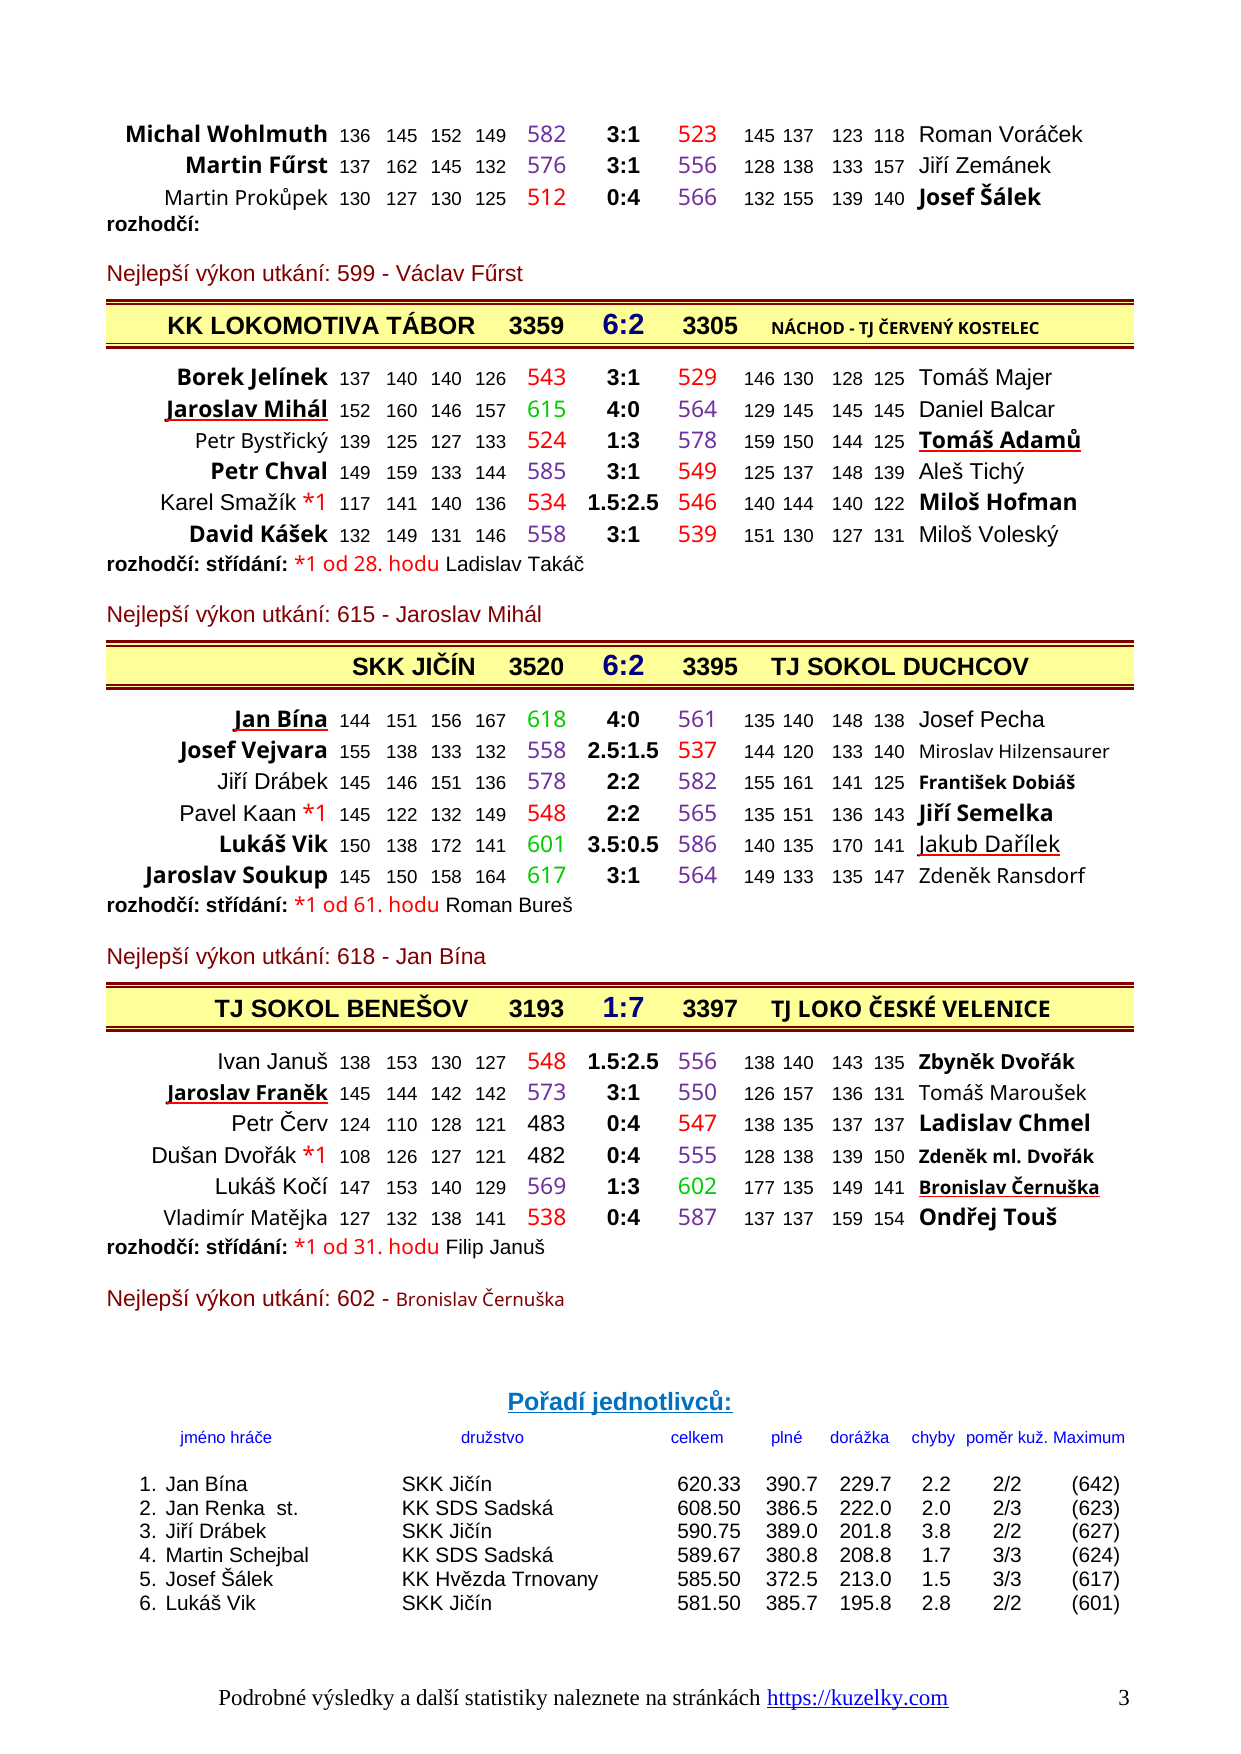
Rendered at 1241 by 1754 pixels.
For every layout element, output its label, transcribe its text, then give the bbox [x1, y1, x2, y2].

text Vladimír Matějka 127 132 138 141 538 0:4 587 137 137 159 154 Ondřej Touš [106, 1201, 1134, 1232]
text Pořadí jednotlivců: [94, 1387, 1145, 1416]
text rozhodčí: střídání: *1 od 28. hodu Ladislav Takáč [106, 549, 1134, 577]
text Dušan Dvořák *1 108 126 127 121 482 0:4 555 128 138 139 150 Zdeněk ml. Dvořák [106, 1139, 1134, 1170]
text Josef Vejvara 155 138 133 132 558 2.5:1.5 537 144 120 133 140 Miroslav Hilzensaurer [106, 734, 1134, 765]
text rozhodčí: střídání: *1 od 61. hodu Roman Bureš [106, 890, 1134, 919]
text Michal Wohlmuth 136 145 152 149 582 3:1 523 145 137 123 118 Roman Voráček [106, 118, 1134, 149]
text rozhodčí: střídání: *1 od 31. hodu Filip Januš [106, 1232, 1134, 1261]
text rozhodčí: [106, 212, 1134, 236]
text 2. Jan Renka st. KK SDS Sadská 608.50 386.5 222.0 2.0 2/3 (623) [106, 1495, 1134, 1519]
text Petr Chval 149 159 133 144 585 3:1 549 125 137 148 139 Aleš Tichý [106, 455, 1134, 486]
text KK Lokomotiva Tábor 3359 6:2 3305 Náchod - TJ Červený Kostelec [106, 305, 1134, 343]
text Lukáš Vik 150 138 172 141 601 3.5:0.5 586 140 135 170 141 Jakub Dařílek [106, 828, 1134, 859]
text Petr Červ 124 110 128 121 483 0:4 547 138 135 137 137 Ladislav Chmel [106, 1107, 1134, 1139]
text Karel Smažík *1 117 141 140 136 534 1.5:2.5 546 140 144 140 122 Miloš Hofman [106, 486, 1134, 518]
text jméno hráče družstvo celkem plné dorážka chyby poměr kuž. Maximum [106, 1428, 1134, 1447]
text Martin Prokůpek 130 127 130 125 512 0:4 566 132 155 139 140 Josef Šálek [106, 181, 1134, 212]
text SKK Jičín 3520 6:2 3395 TJ Sokol Duchcov [106, 647, 1134, 684]
text Nejlepší výkon utkání: 599 - Václav Fűrst [106, 260, 1134, 286]
text 5. Josef Šálek KK Hvězda Trnovany 585.50 372.5 213.0 1.5 3/3 (617) [106, 1567, 1134, 1591]
text 1. Jan Bína SKK Jičín 620.33 390.7 229.7 2.2 2/2 (642) [106, 1471, 1134, 1495]
text TJ Sokol Benešov 3193 1:7 3397 TJ Loko České Velenice [106, 988, 1134, 1026]
text Jaroslav Franěk 145 144 142 142 573 3:1 550 126 157 136 131 Tomáš Maroušek [106, 1076, 1134, 1107]
text Pavel Kaan *1 145 122 132 149 548 2:2 565 135 151 136 143 Jiří Semelka [106, 797, 1134, 828]
text Nejlepší výkon utkání: 618 - Jan Bína [106, 943, 1134, 969]
text Petr Bystřický 139 125 127 133 524 1:3 578 159 150 144 125 Tomáš Adamů [106, 424, 1134, 455]
text 3. Jiří Drábek SKK Jičín 590.75 389.0 201.8 3.8 2/2 (627) [106, 1519, 1134, 1543]
text 4. Martin Schejbal KK SDS Sadská 589.67 380.8 208.8 1.7 3/3 (624) [106, 1543, 1134, 1567]
text Nejlepší výkon utkání: 602 - Bronislav Černuška [106, 1285, 1134, 1312]
text Jan Bína 144 151 156 167 618 4:0 561 135 140 148 138 Josef Pecha [106, 703, 1134, 734]
text Lukáš Kočí 147 153 140 129 569 1:3 602 177 135 149 141 Bronislav Černuška [106, 1170, 1134, 1201]
text Ivan Januš 138 153 130 127 548 1.5:2.5 556 138 140 143 135 Zbyněk Dvořák [106, 1045, 1134, 1076]
text Jaroslav Soukup 145 150 158 164 617 3:1 564 149 133 135 147 Zdeněk Ransdorf [106, 859, 1134, 890]
text Jaroslav Mihál 152 160 146 157 615 4:0 564 129 145 145 145 Daniel Balcar [106, 393, 1134, 424]
text Borek Jelínek 137 140 140 126 543 3:1 529 146 130 128 125 Tomáš Majer [106, 361, 1134, 393]
text Martin Fűrst 137 162 145 132 576 3:1 556 128 138 133 157 Jiří Zemánek [106, 149, 1134, 181]
text David Kášek 132 149 131 146 558 3:1 539 151 130 127 131 Miloš Voleský [106, 518, 1134, 549]
text Jiří Drábek 145 146 151 136 578 2:2 582 155 161 141 125 František Dobiáš [106, 765, 1134, 797]
text 6. Lukáš Vik SKK Jičín 581.50 385.7 195.8 2.8 2/2 (601) [106, 1591, 1134, 1615]
text Nejlepší výkon utkání: 615 - Jaroslav Mihál [106, 601, 1134, 628]
